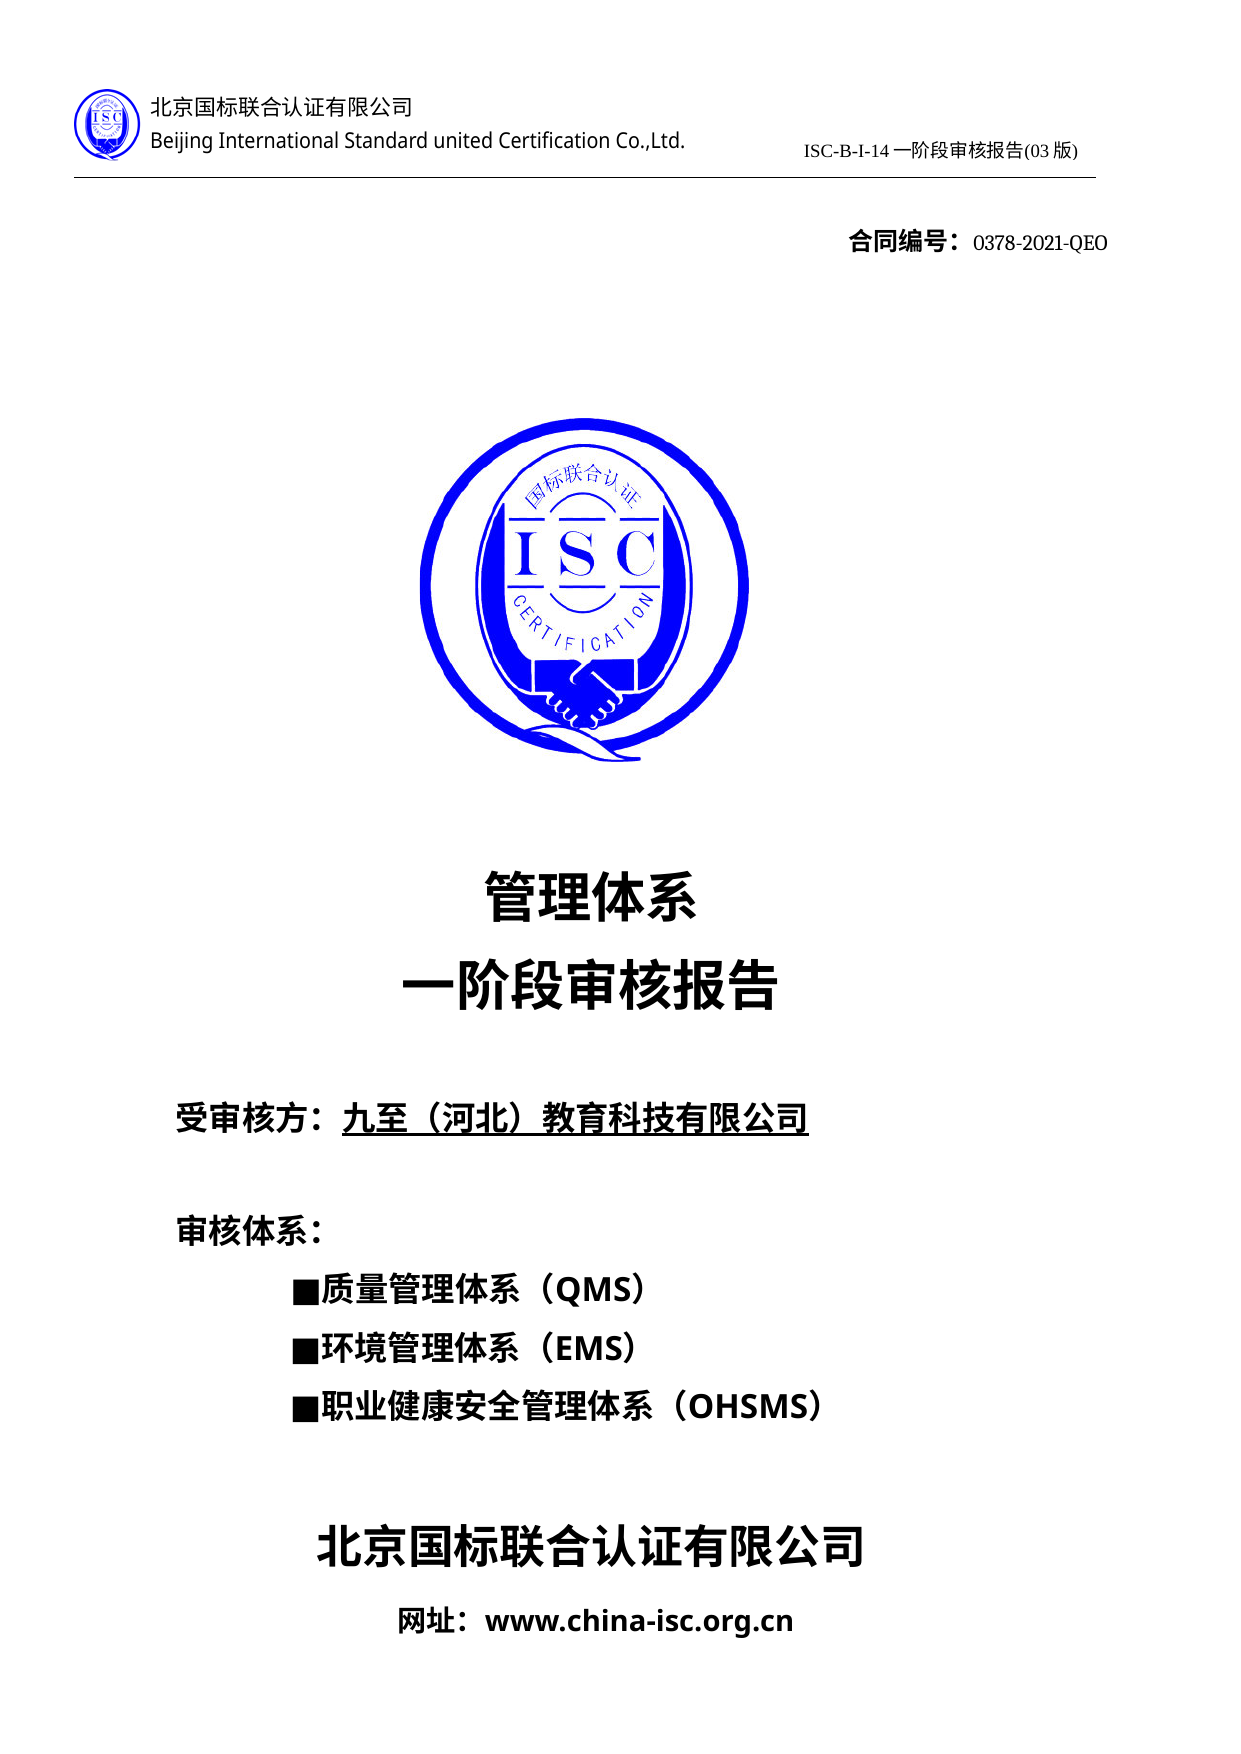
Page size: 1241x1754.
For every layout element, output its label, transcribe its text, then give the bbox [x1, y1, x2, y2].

text 北京国标联合认证有限公司 [75, 1510, 1107, 1576]
text 管理体系 [75, 855, 1107, 933]
text 受审核方：九至（河北）教育科技有限公司 [75, 1092, 1107, 1140]
picture [419, 418, 763, 762]
text ■职业健康安全管理体系（OHSMS） [75, 1380, 1107, 1428]
text 一阶段审核报告 [75, 943, 1107, 1021]
text 审核体系： [75, 1205, 1107, 1253]
text ■环境管理体系（EMS） [75, 1321, 1107, 1370]
text 网址：www.china-isc.org.cn [75, 1586, 1107, 1651]
text ■质量管理体系（QMS） [75, 1263, 1107, 1312]
picture [74, 89, 143, 161]
subtitle 合同编号：0378-2021-QEO [75, 207, 1107, 272]
